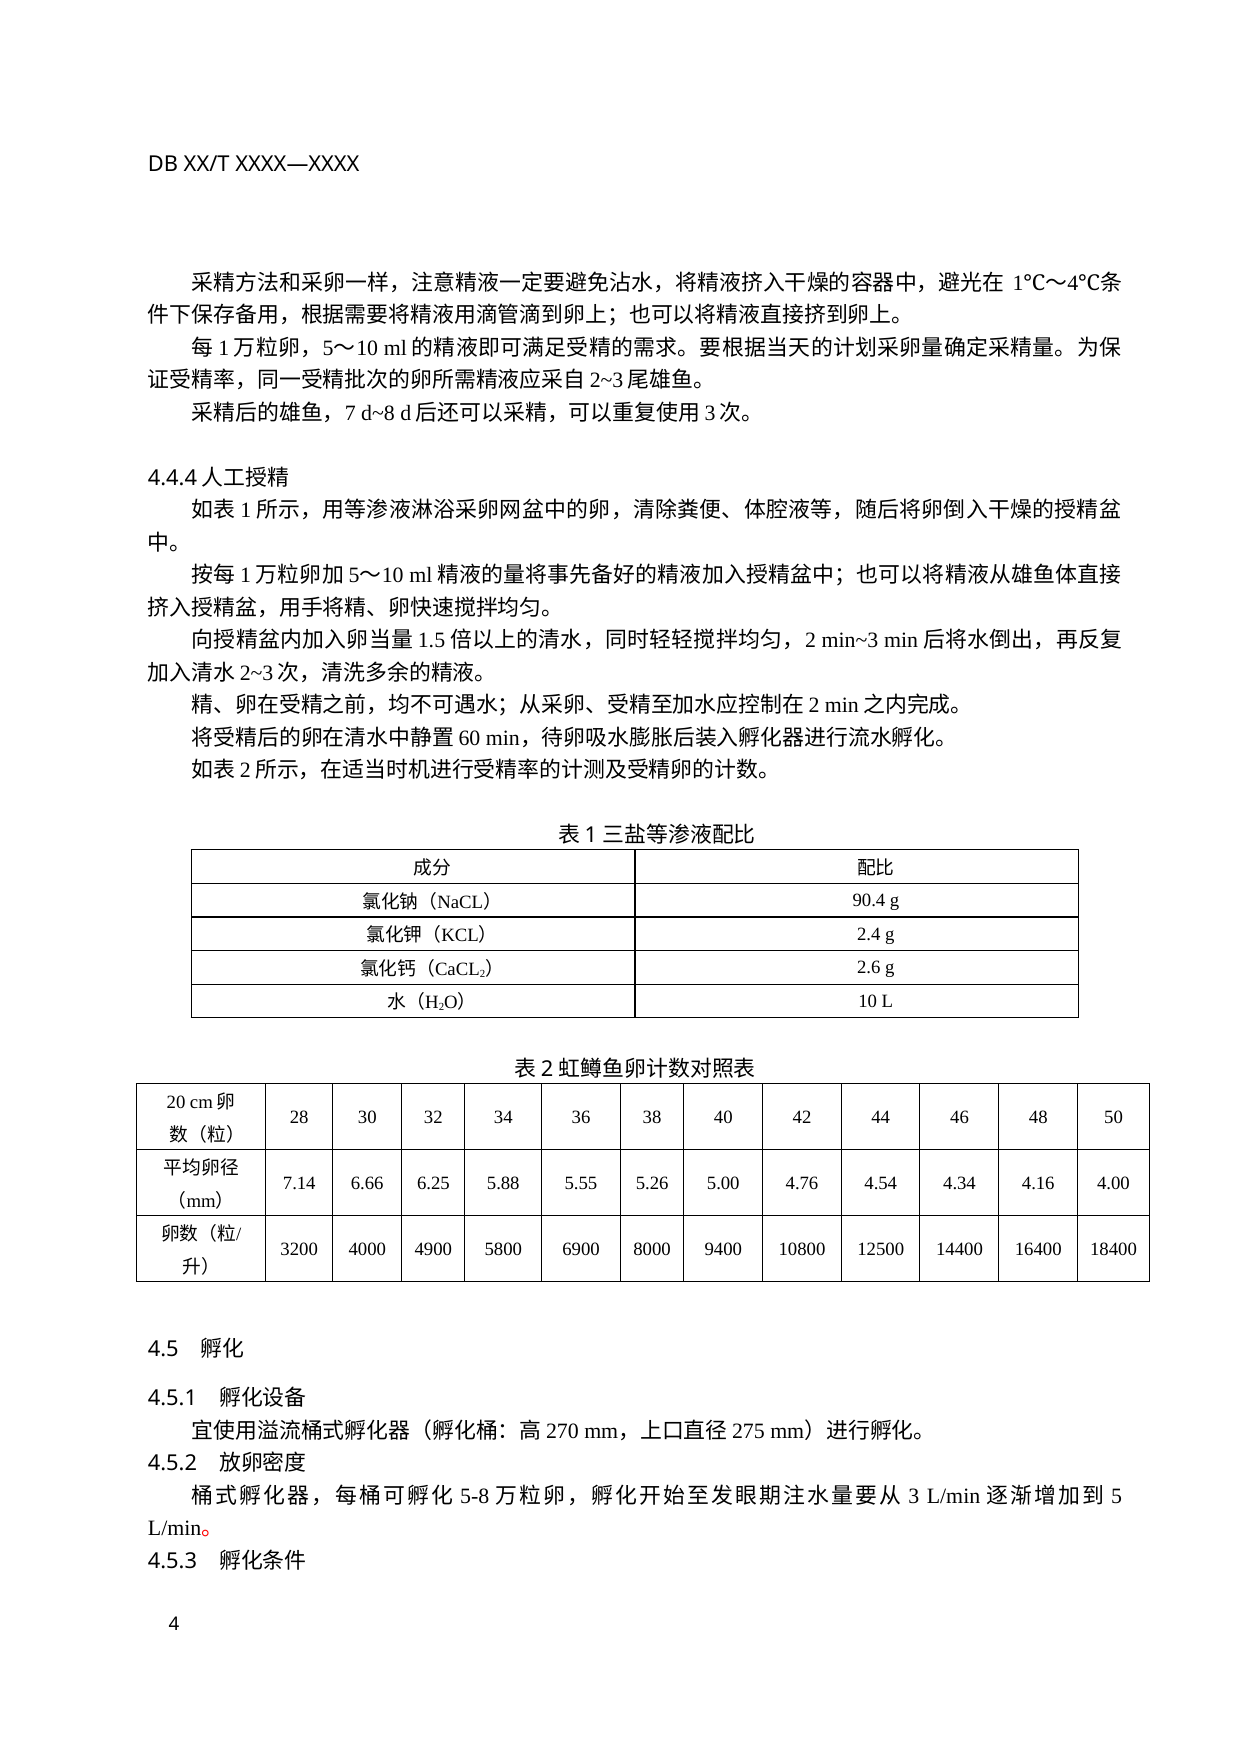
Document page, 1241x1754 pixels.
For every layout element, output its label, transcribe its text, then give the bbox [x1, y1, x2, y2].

list 宜使用溢流桶式孵化器（孵化桶：高270 mm，上口直径275 mm）进行孵化。 [148, 1412, 1122, 1445]
table_cell 卵数（粒/升） [137, 1216, 265, 1281]
table_cell 4900 [402, 1216, 464, 1281]
table_cell 5.26 [621, 1150, 683, 1215]
table_cell 4.76 [763, 1150, 841, 1215]
text 孵化条件 [148, 1542, 1122, 1575]
table_cell 氯化钠（NaCL） [192, 884, 634, 916]
table_cell 16400 [999, 1216, 1077, 1281]
text 精、卵在受精之前，均不可遇水；从采卵、受精至加水应控制在2 min之内完成。 [148, 687, 1122, 719]
table_cell 7.14 [266, 1150, 332, 1215]
table_header 50 [1078, 1084, 1149, 1149]
table_cell 5800 [465, 1216, 541, 1281]
table_header 40 [684, 1084, 762, 1149]
table_header 38 [621, 1084, 683, 1149]
text 如表1所示，用等渗液淋浴采卵网盆中的卵，清除粪便、体腔液等，随后将卵倒入干燥的授精盆中。 [148, 492, 1122, 557]
table_cell 12500 [842, 1216, 919, 1281]
table_cell 8000 [621, 1216, 683, 1281]
list 采精方法和采卵一样，注意精液一定要避免沾水，将精液挤入干燥的容器中，避光在1℃～4℃条件下保存备用，根据需要将精液用滴管滴到卵上；也可以将精液直接挤到卵上。 [148, 264, 1122, 329]
table_header 42 [763, 1084, 841, 1149]
table_cell 4.54 [842, 1150, 919, 1215]
table_cell 4.16 [999, 1150, 1077, 1215]
table_cell 90.4 g [636, 884, 1078, 916]
table_cell 2.6 g [636, 951, 1078, 983]
text 表1 三盐等渗液配比 [148, 817, 1122, 849]
table_cell 6900 [542, 1216, 620, 1281]
text 如表2所示，在适当时机进行受精率的计测及受精卵的计数。 [148, 752, 1122, 784]
table_cell 18400 [1078, 1216, 1149, 1281]
table_cell 5.00 [684, 1150, 762, 1215]
table_cell 4.34 [920, 1150, 998, 1215]
table_cell 10800 [763, 1216, 841, 1281]
table_header 配比 [636, 850, 1078, 883]
table_cell 氯化钙（CaCL2） [192, 951, 634, 983]
table_header 48 [999, 1084, 1077, 1149]
table_cell 3200 [266, 1216, 332, 1281]
text 向授精盆内加入卵当量1.5倍以上的清水，同时轻轻搅拌均匀，2 min~3 min后将水倒出，再反复加入清水2~3次，清洗多余的精液。 [148, 622, 1122, 687]
table_header 46 [920, 1084, 998, 1149]
text 将受精后的卵在清水中静置60 min，待卵吸水膨胀后装入孵化器进行流水孵化。 [148, 719, 1122, 752]
table_cell 5.88 [465, 1150, 541, 1215]
table_cell 5.55 [542, 1150, 620, 1215]
table_cell 6.66 [333, 1150, 401, 1215]
table_header 34 [465, 1084, 541, 1149]
text 放卵密度 [148, 1445, 1122, 1477]
table_header 36 [542, 1084, 620, 1149]
table_cell 9400 [684, 1216, 762, 1281]
list 采精后的雄鱼，7 d~8 d后还可以采精，可以重复使用3次。 [148, 394, 1122, 427]
table_cell 4.00 [1078, 1150, 1149, 1215]
text 孵化 [148, 1331, 1122, 1363]
table_cell 水（H2O） [192, 985, 634, 1017]
table_header 成分 [192, 850, 634, 883]
table_cell 14400 [920, 1216, 998, 1281]
table_header 44 [842, 1084, 919, 1149]
table_cell 6.25 [402, 1150, 464, 1215]
table_cell 10 L [636, 985, 1078, 1017]
table_header 30 [333, 1084, 401, 1149]
list 4.4.4人工授精 [148, 459, 1122, 492]
text 表2 虹鳟鱼卵计数对照表 [148, 1051, 1122, 1083]
table_cell 4000 [333, 1216, 401, 1281]
table_cell 氯化钾（KCL） [192, 918, 634, 950]
list 桶式孵化器，每桶可孵化5-8万粒卵，孵化开始至发眼期注水量要从3 L/min逐渐增加到5 L/min。 [148, 1477, 1122, 1542]
table_header 32 [402, 1084, 464, 1149]
table_cell 2.4 g [636, 918, 1078, 950]
table_header 20 cm卵 数（粒） [137, 1084, 265, 1149]
table_cell 平均卵径 （mm） [137, 1150, 265, 1215]
table_header 28 [266, 1084, 332, 1149]
text 按每1万粒卵加5～10 ml精液的量将事先备好的精液加入授精盆中；也可以将精液从雄鱼体直接挤入授精盆，用手将精、卵快速搅拌均匀。 [148, 557, 1122, 622]
list 每1万粒卵，5～10 ml的精液即可满足受精的需求。要根据当天的计划采卵量确定采精量。为保证受精率，同一受精批次的卵所需精液应采自2~3尾雄鱼。 [148, 329, 1122, 394]
text 孵化设备 [148, 1380, 1122, 1412]
